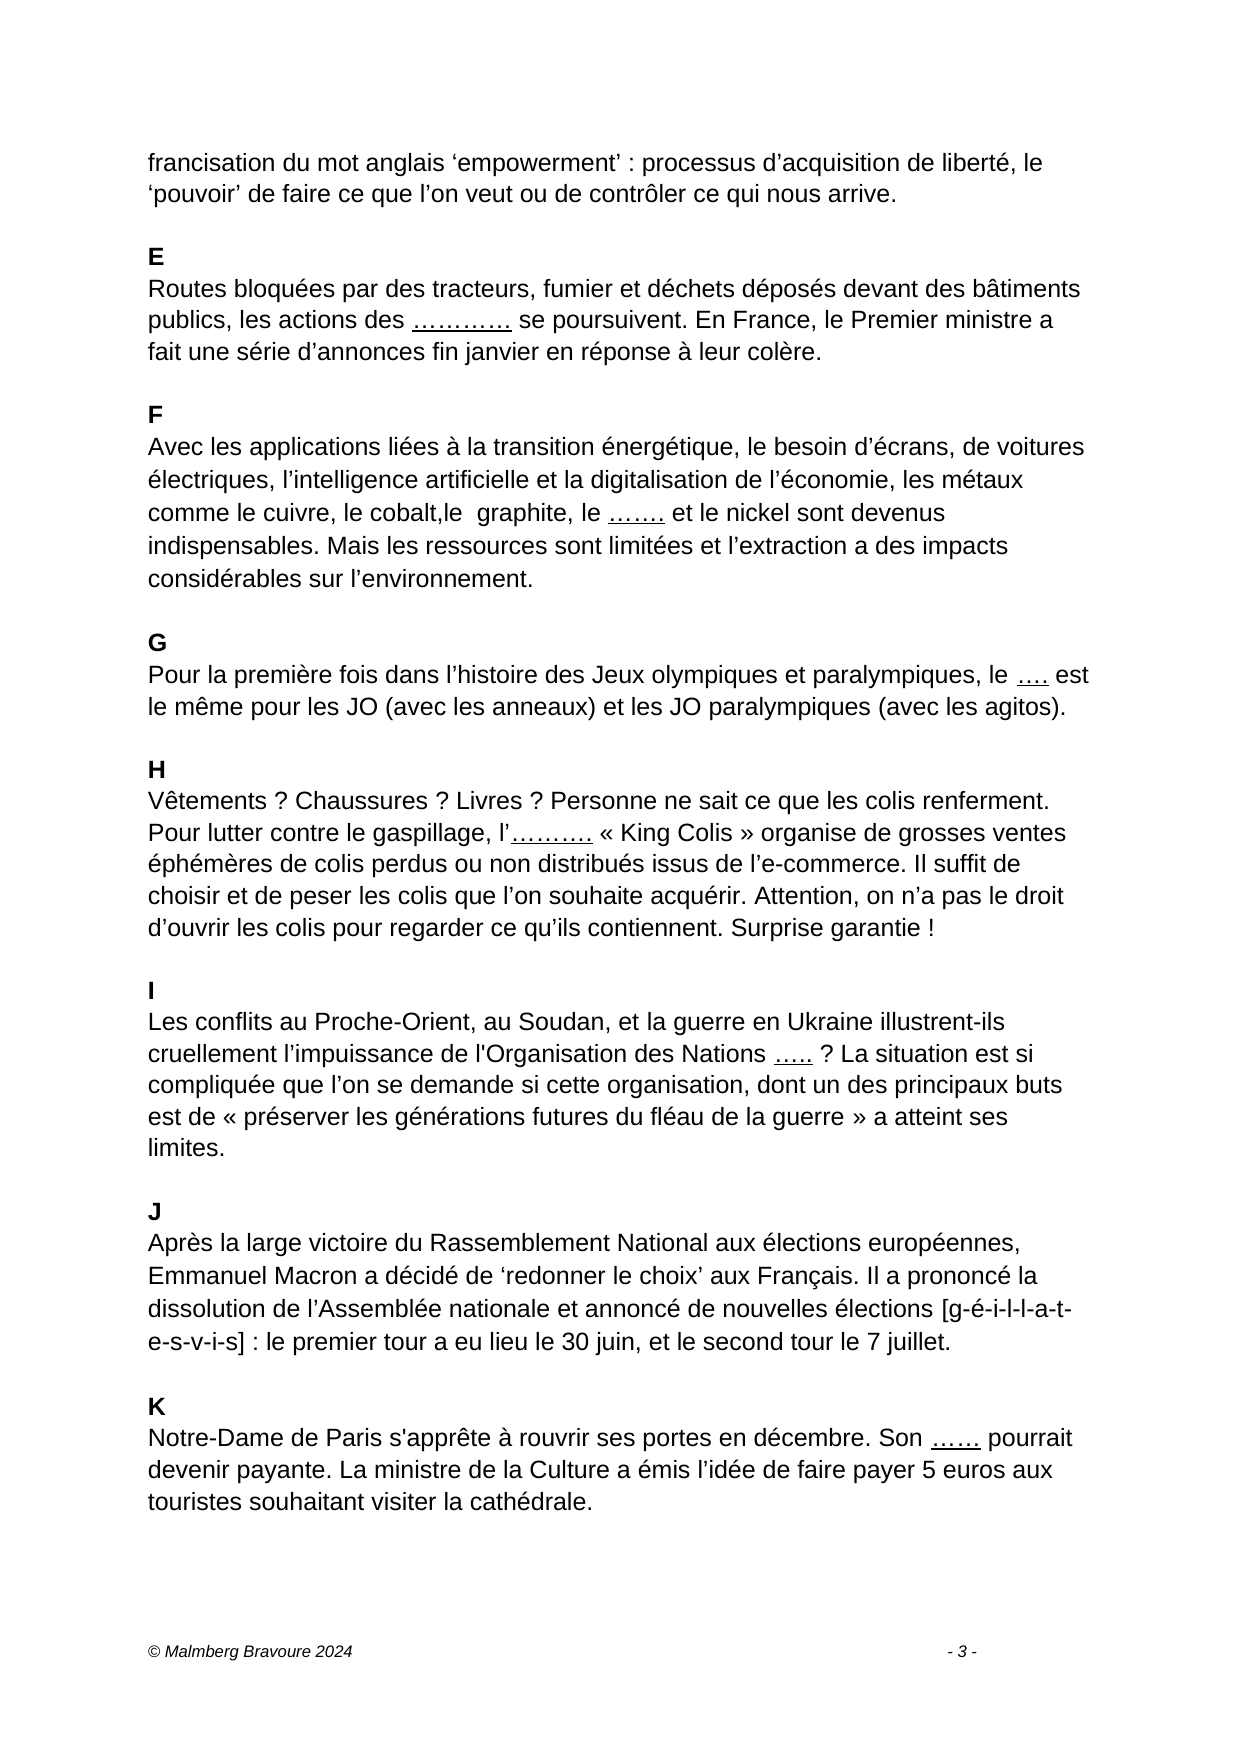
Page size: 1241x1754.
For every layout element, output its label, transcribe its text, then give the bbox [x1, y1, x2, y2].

text Les conflits au Proche-Orient, au Soudan, et la guerre en Ukraine illustrent-ils cruellement l’impuissance de l'Organisation des Nations ….. ? La situation est si compliquée que l’on se demande si cette organisation, dont un des principaux buts est de « préserver les générations futures du fléau de la guerre » a atteint ses limites. [148, 1007, 1092, 1162]
text Après la large victoire du Rassemblement National aux élections européennes, Emmanuel Macron a décidé de ‘redonner le choix’ aux Français. Il a prononcé la dissolution de l’Assemblée nationale et annoncé de nouvelles élections [g-é-i-l-l-a-t-e-s-v-i-s] : le premier tour a eu lieu le 30 juin, et le second tour le 7 juillet. [148, 1228, 1092, 1356]
text Routes bloquées par des tracteurs, fumier et déchets déposés devant des bâtiments publics, les actions des ………… se poursuivent. En France, le Premier ministre a fait une série d’annonces fin janvier en réponse à leur colère. [148, 274, 1092, 366]
text Vêtements ? Chaussures ? Livres ? Personne ne sait ce que les colis renferment. Pour lutter contre le gaspillage, l’………. « King Colis » organise de grosses ventes éphémères de colis perdus ou non distribués issus de l’e-commerce. Il suffit de choisir et de peser les colis que l’on souhaite acquérir. Attention, on n’a pas le droit d’ouvrir les colis pour regarder ce qu’ils contiennent. Surprise garantie ! [148, 786, 1092, 941]
text H [148, 755, 1092, 783]
text F [148, 400, 1092, 429]
text Pour la première fois dans l’histoire des Jeux olympiques et paralympiques, le …. est le même pour les JO (avec les anneaux) et les JO paralympiques (avec les agitos). [148, 660, 1092, 720]
text J [148, 1197, 1092, 1225]
text G [148, 628, 1092, 657]
text E [148, 242, 1092, 271]
text K [148, 1392, 1092, 1421]
text I [148, 976, 1092, 1004]
text Notre-Dame de Paris s'apprête à rouvrir ses portes en décembre. Son …… pourrait devenir payante. La ministre de la Culture a émis l’idée de faire payer 5 euros aux touristes souhaitant visiter la cathédrale. [148, 1423, 1092, 1515]
text Avec les applications liées à la transition énergétique, le besoin d’écrans, de voitures électriques, l’intelligence artificielle et la digitalisation de l’économie, les métaux comme le cuivre, le cobalt,le graphite, le ……. et le nickel sont devenus indispensables. Mais les ressources sont limitées et l’extraction a des impacts considérables sur l’environnement. [148, 432, 1092, 593]
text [148, 148, 1092, 208]
